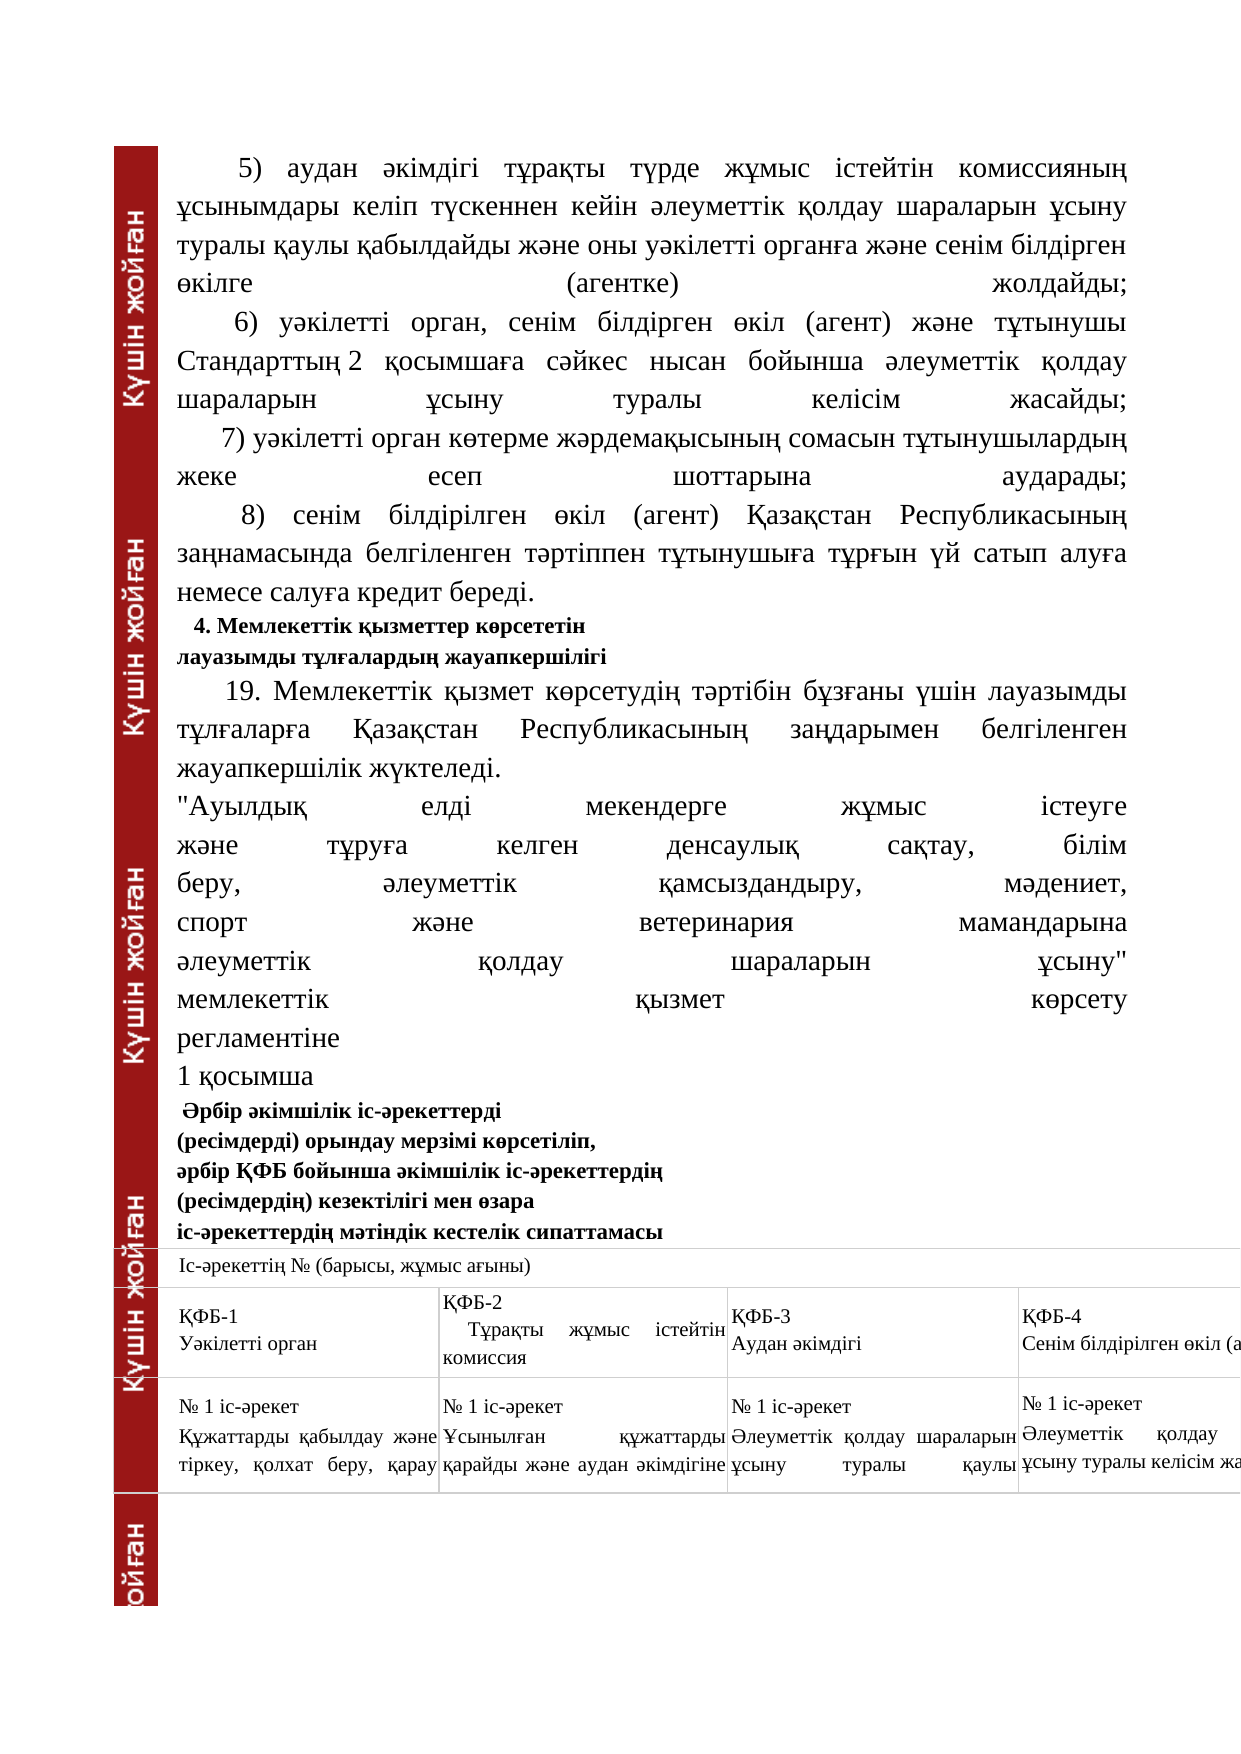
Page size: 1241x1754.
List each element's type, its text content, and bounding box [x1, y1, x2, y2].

picture [114, 1092, 158, 1097]
table_cell ҚФБ-1 Уәкілетті орган [114, 1288, 438, 1377]
table_cell ҚФБ-4 Сенiм бiлдiрiлген өкiл (агент) [1019, 1288, 1240, 1377]
table_cell № 1 іс-әрекет Құжаттарды қабылдау және тіркеу, қолхат беру, қарау үшін тұрақты жұмыс істейтін комиссияға жолдайды [114, 1378, 438, 1492]
picture [114, 1494, 158, 1606]
picture [114, 1244, 158, 1248]
table_cell ҚФБ-2 Тұрақты жұмыс істейтін комиссия [440, 1288, 727, 1377]
picture [114, 783, 158, 788]
table_cell № 1 іс-әрекет Әлеуметтік қолдау шараларын ұсыну туралы келісім жасайды [1019, 1378, 1240, 1492]
table_header Іс-әрекеттің № (барысы, жұмыс ағыны) [114, 1249, 1240, 1287]
text 4. Мемлекеттік қызметтер көрсететін лауазымды тұлғалардың жауапкершілігі [112, 612, 1128, 669]
text 19. Мемлекеттік қызмет көрсетудің тәртібін бұзғаны үшін лауазымды тұлғаларға Қазақстан Республикасының заңдарымен белгіленген жауапкершілік жүктеледі. [112, 673, 1128, 783]
table_cell ҚФБ-3 Аудан әкімдігі [728, 1288, 1018, 1377]
text "Ауылдық елдi мекендерге жұмыс істеуге және тұруға келген денсаулық сақтау, бiлiм беру, әлеуметтiк қамсыздандыру, мәдениет, спорт және ветеринария мамандарына әлеуметтiк қолдау шараларын ұсыну" мемлекеттiк қызмет көрсету регламентiне 1 қосымша [112, 788, 1128, 1092]
picture [114, 607, 158, 612]
text Әрбiр әкiмшiлiк iс-әрекеттердi (ресiмдердi) орындау мерзiмi көрсетіліп, әрбiр ҚФБ бойынша әкiмшiлiк iс-әрекеттердiң (ресiмдердiң) кезектiлiгi мен өзара iс-әрекеттердiң мәтiндiк кестелiк сипаттамасы [112, 1097, 1128, 1244]
picture [114, 146, 158, 150]
table_cell № 1 іс-әрекет Әлеуметтік қолдау шараларын ұсыну туралы қаулы қабылдайды және оны уәкілетті органға және сенім білдірген өкілге (агентке) жолдайды [728, 1378, 1018, 1492]
picture [114, 669, 158, 673]
